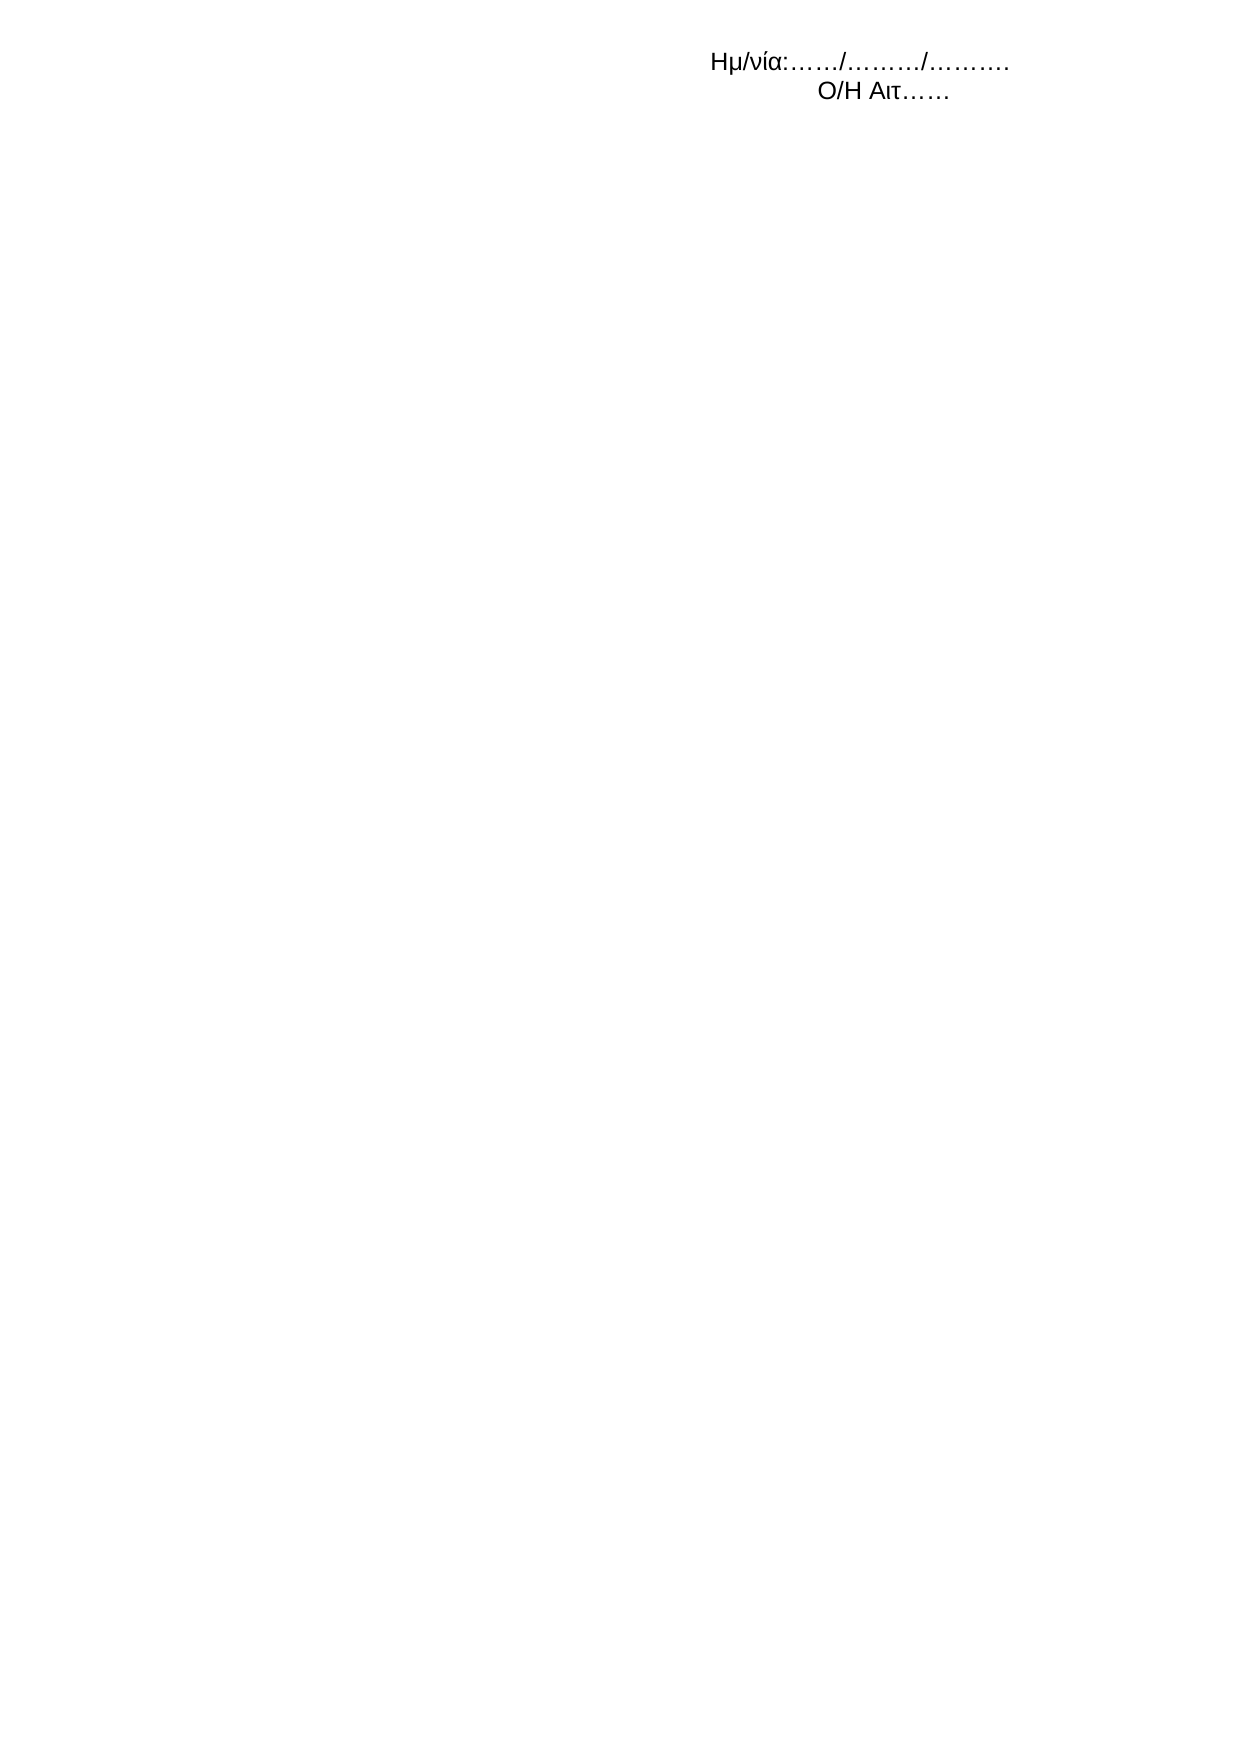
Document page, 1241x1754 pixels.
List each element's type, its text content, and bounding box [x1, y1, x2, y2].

text Ο/Η Αιτ…… [103, 76, 1166, 105]
text Ημ/νία:……/………/………. [628, 47, 1166, 76]
